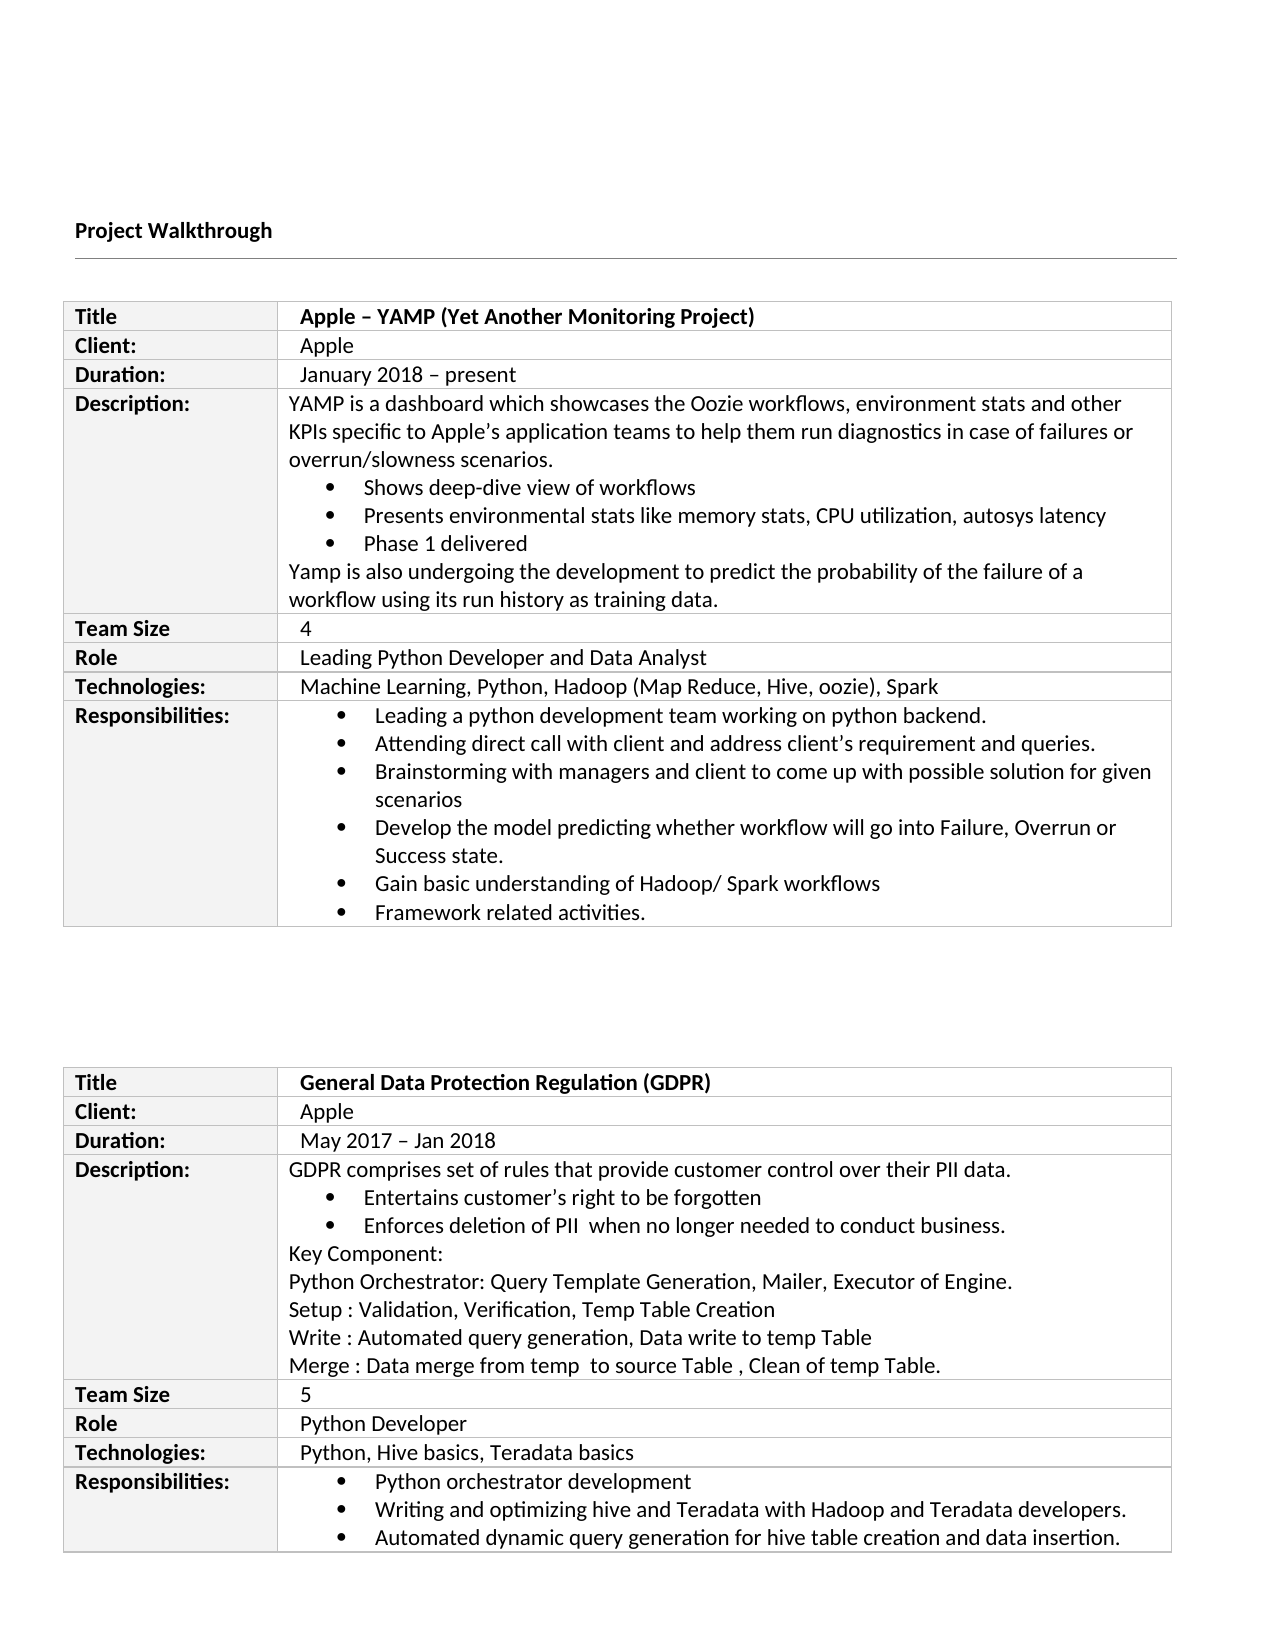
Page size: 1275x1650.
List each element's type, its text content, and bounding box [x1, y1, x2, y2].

table_cell YAMP is a dashboard which showcases the Oozie workflows, environment stats and other KPIs specific to Apple’s application teams to help them run diagnostics in case of failures or overrun/slowness scenarios. Shows deep-dive view of workflows Presents environmental stats like memory stats, CPU utilization, autosys latency Phase 1 delivered Yamp is also undergoing the development to predict the probability of the failure of a workflow using its run history as training data. [278, 389, 1171, 613]
table_cell January 2018 – present [278, 360, 1171, 388]
table_cell Python, Hive basics, Teradata basics [278, 1438, 1171, 1466]
table_cell Team Size [64, 1380, 277, 1408]
table_header General Data Protection Regulation (GDPR) [278, 1068, 1171, 1096]
text Project Walkthrough [75, 216, 1270, 244]
table_cell Description: [64, 1155, 277, 1379]
table_cell Leading Python Developer and Data Analyst [278, 643, 1171, 671]
table_cell Apple [278, 331, 1171, 359]
table_cell Responsibilities: [64, 1468, 277, 1551]
table_cell Machine Learning, Python, Hadoop (Map Reduce, Hive, oozie), Spark [278, 673, 1171, 700]
table_cell 5 [278, 1380, 1171, 1408]
table_cell Team Size [64, 614, 277, 642]
table_cell Responsibilities: [64, 701, 277, 926]
table_cell Apple [278, 1097, 1171, 1125]
table_header Title [64, 302, 277, 330]
table_header Apple – YAMP (Yet Another Monitoring Project) [278, 302, 1171, 330]
table_cell Duration: [64, 360, 277, 388]
table_cell May 2017 – Jan 2018 [278, 1126, 1171, 1154]
table_cell Client: [64, 331, 277, 359]
table_cell Technologies: [64, 673, 277, 700]
table_cell Duration: [64, 1126, 277, 1154]
table_cell Technologies: [64, 1438, 277, 1466]
table_header Title [64, 1068, 277, 1096]
table_cell Role [64, 1409, 277, 1437]
table_cell Leading a python development team working on python backend. Attending direct call with client and address client’s requirement and queries. Brainstorming with managers and client to come up with possible solution for given scenarios Develop the model predicting whether workflow will go into Failure, Overrun or Success state. Gain basic understanding of Hadoop/ Spark workflows Framework related activities. [278, 701, 1171, 926]
table_cell Client: [64, 1097, 277, 1125]
table_cell GDPR comprises set of rules that provide customer control over their PII data. Entertains customer’s right to be forgotten Enforces deletion of PII when no longer needed to conduct business. Key Component: Python Orchestrator: Query Template Generation, Mailer, Executor of Engine. Setup : Validation, Verification, Temp Table Creation Write : Automated query generation, Data write to temp Table Merge : Data merge from temp to source Table , Clean of temp Table. [278, 1155, 1171, 1379]
table_cell Description: [64, 389, 277, 613]
table_cell 4 [278, 614, 1171, 642]
table_cell Role [64, 643, 277, 671]
table_cell Python Developer [278, 1409, 1171, 1437]
table_cell Python orchestrator development Writing and optimizing hive and Teradata with Hadoop and Teradata developers. Automated dynamic query generation for hive table creation and data insertion. [278, 1468, 1171, 1551]
